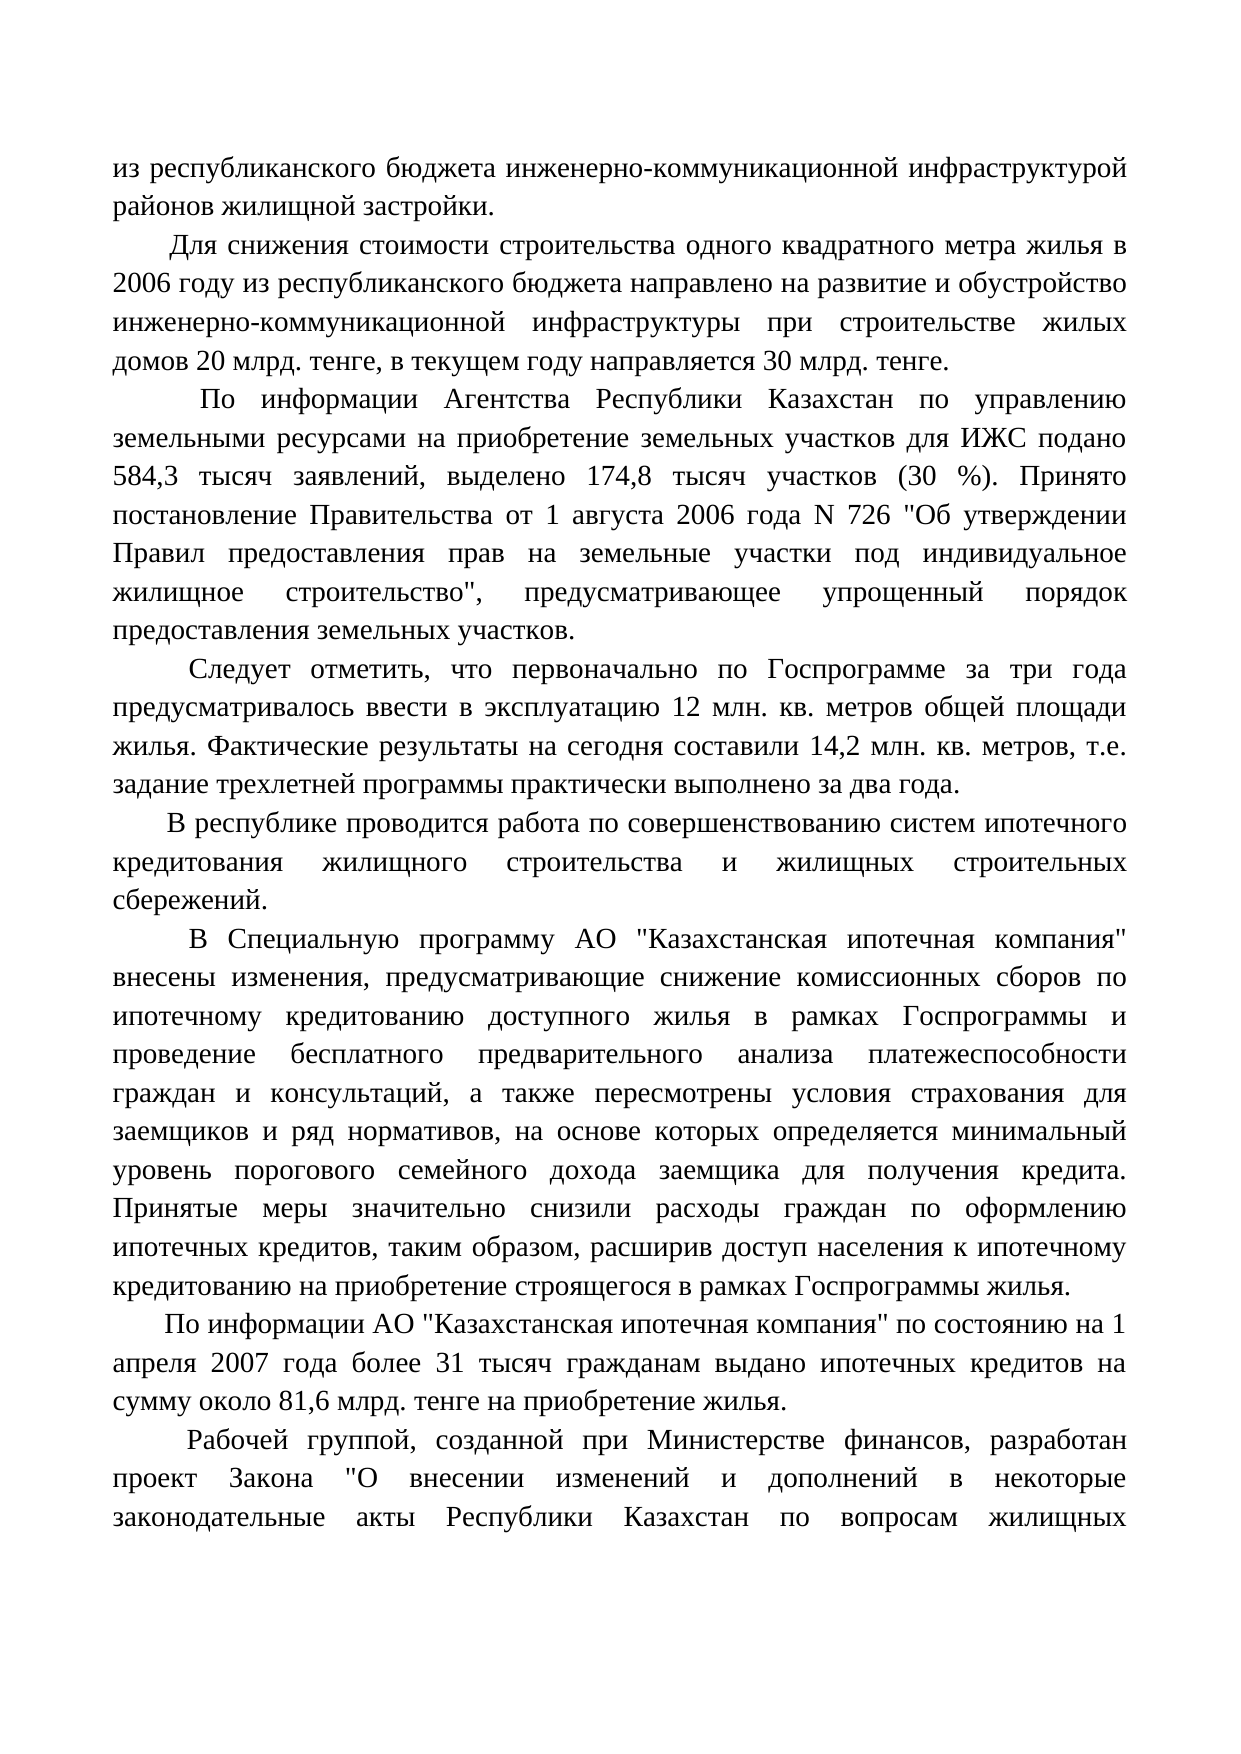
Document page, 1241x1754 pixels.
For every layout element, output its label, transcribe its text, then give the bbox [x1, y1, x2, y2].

text Для снижения стоимости строительства одного квадратного метра жилья в 2006 году из республиканского бюджета направлено на развитие и обустройство инженерно-коммуникационной инфраструктуры при строительстве жилых домов 20 млрд. тенге, в текущем году направляется 30 млрд. тенге. [112, 227, 1128, 376]
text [112, 150, 1128, 222]
text В республике проводится работа по совершенствованию систем ипотечного кредитования жилищного строительства и жилищных строительных сбережений. [112, 805, 1128, 916]
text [112, 1422, 1128, 1532]
text В Специальную программу АО "Казахстанская ипотечная компания" внесены изменения, предусматривающие снижение комиссионных сборов по ипотечному кредитованию доступного жилья в рамках Госпрограммы и проведение бесплатного предварительного анализа платежеспособности граждан и консультаций, а также пересмотрены условия страхования для заемщиков и ряд нормативов, на основе которых определяется минимальный уровень порогового семейного дохода заемщика для получения кредита. Принятые меры значительно снизили расходы граждан по оформлению ипотечных кредитов, таким образом, расширив доступ населения к ипотечному кредитованию на приобретение строящегося в рамках Госпрограммы жилья. [112, 921, 1128, 1301]
text По информации Агентства Республики Казахстан по управлению земельными ресурсами на приобретение земельных участков для ИЖС подано 584,3 тысяч заявлений, выделено 174,8 тысяч участков (30 %). Принято постановление Правительства от 1 августа 2006 года N 726 "Об утверждении Правил предоставления прав на земельные участки под индивидуальное жилищное строительство", предусматривающее упрощенный порядок предоставления земельных участков. [112, 381, 1128, 646]
text Следует отметить, что первоначально по Госпрограмме за три года предусматривалось ввести в эксплуатацию 12 млн. кв. метров общей площади жилья. Фактические результаты на сегодня составили 14,2 млн. кв. метров, т.е. задание трехлетней программы практически выполнено за два года. [112, 651, 1128, 800]
text По информации АО "Казахстанская ипотечная компания" по состоянию на 1 апреля 2007 года более 31 тысяч гражданам выдано ипотечных кредитов на сумму около 81,6 млрд. тенге на приобретение жилья. [112, 1306, 1128, 1417]
